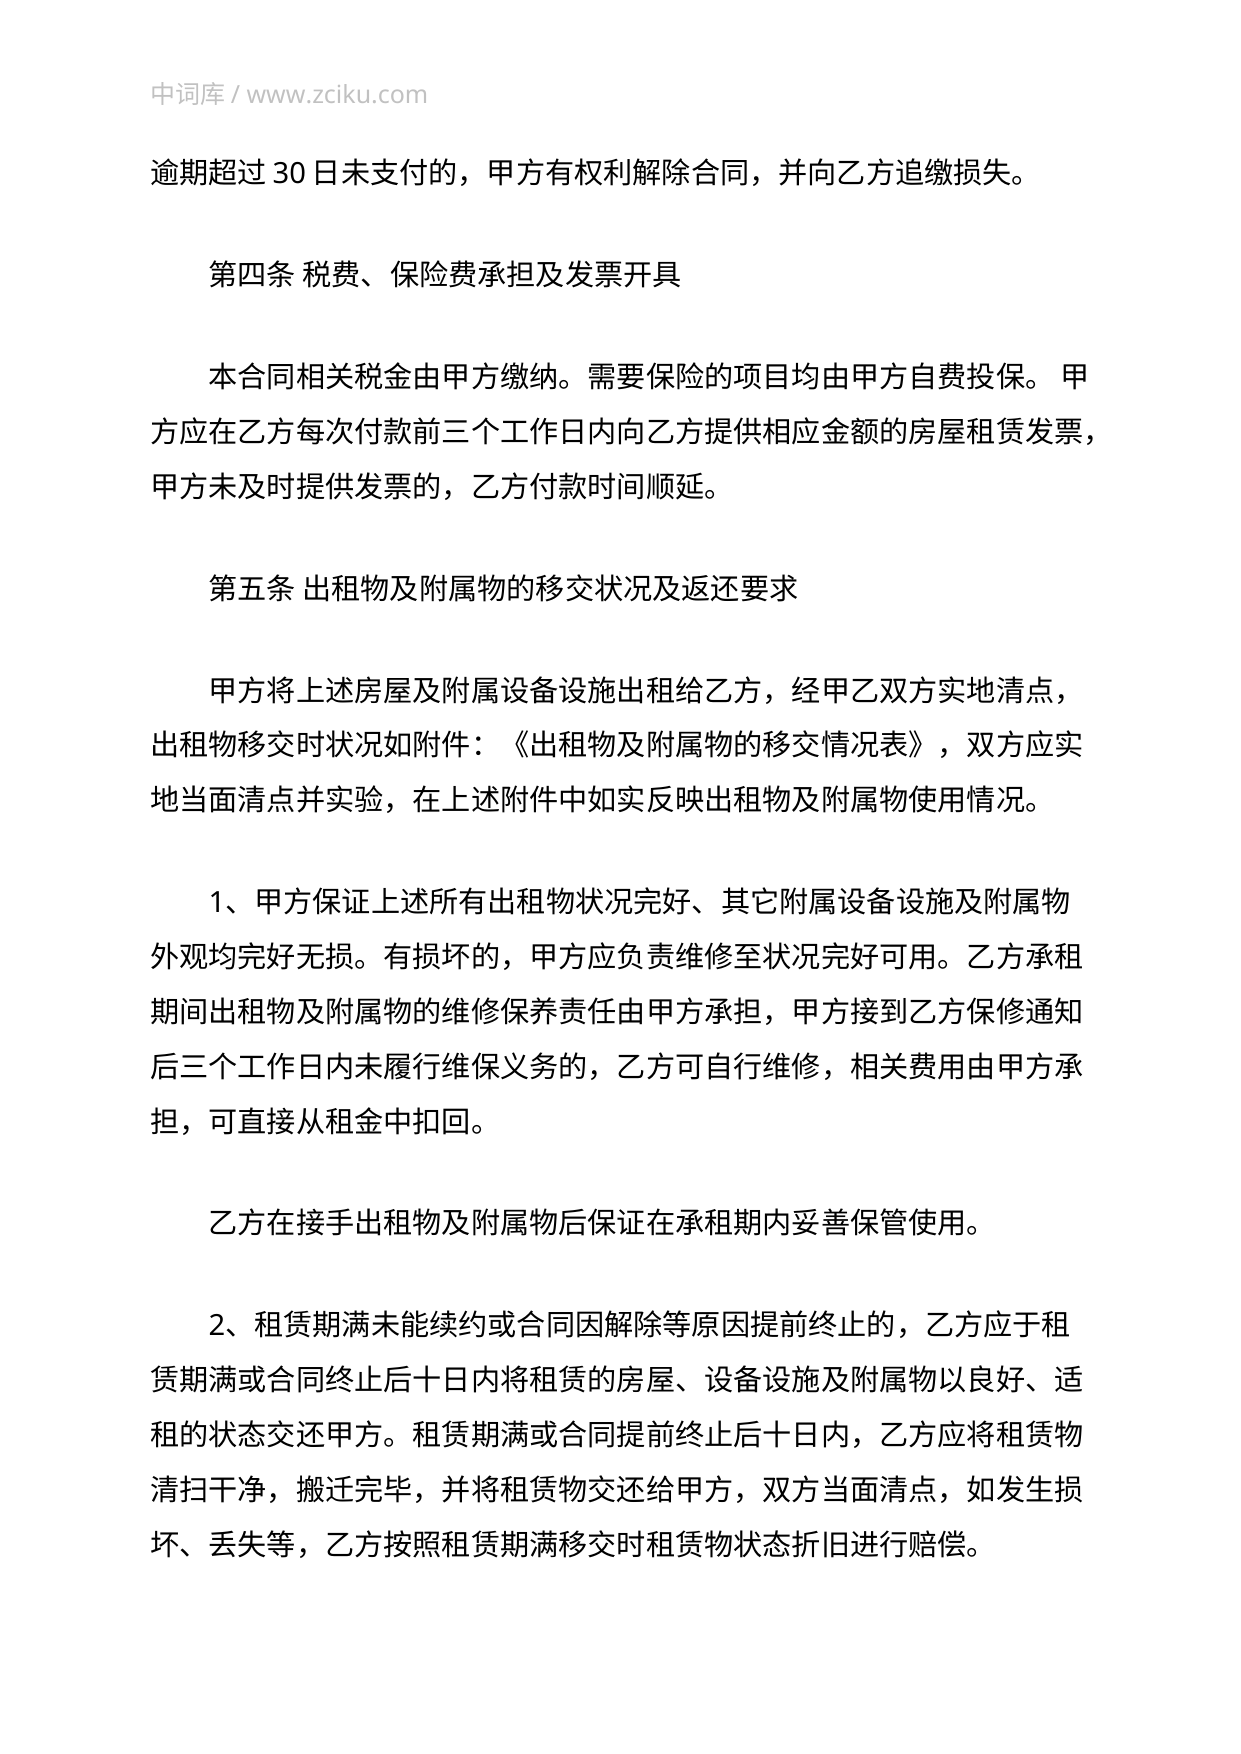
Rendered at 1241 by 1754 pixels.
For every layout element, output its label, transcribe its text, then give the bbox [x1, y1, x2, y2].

text 本合同相关税金由甲方缴纳。需要保险的项目均由甲方自费投保。 甲方应在乙方每次付款前三个工作日内向乙方提供相应金额的房屋租赁发票，甲方未及时提供发票的，乙方付款时间顺延。 [150, 354, 1090, 506]
text 1、甲方保证上述所有出租物状况完好、其它附属设备设施及附属物外观均完好无损。有损坏的，甲方应负责维修至状况完好可用。乙方承租期间出租物及附属物的维修保养责任由甲方承担，甲方接到乙方保修通知后三个工作日内未履行维保义务的，乙方可自行维修，相关费用由甲方承担，可直接从租金中扣回。 [150, 879, 1090, 1141]
text 第四条 税费、保险费承担及发票开具 [150, 252, 1090, 294]
text 甲方将上述房屋及附属设备设施出租给乙方，经甲乙双方实地清点，出租物移交时状况如附件：《出租物及附属物的移交情况表》，双方应实地当面清点并实验，在上述附件中如实反映出租物及附属物使用情况。 [150, 667, 1090, 819]
text 乙方在接手出租物及附属物后保证在承租期内妥善保管使用。 [150, 1200, 1090, 1242]
text 第五条 出租物及附属物的移交状况及返还要求 [150, 565, 1090, 608]
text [150, 150, 1090, 192]
text 2、租赁期满未能续约或合同因解除等原因提前终止的，乙方应于租赁期满或合同终止后十日内将租赁的房屋、设备设施及附属物以良好、适租的状态交还甲方。租赁期满或合同提前终止后十日内，乙方应将租赁物清扫干净，搬迁完毕，并将租赁物交还给甲方，双方当面清点，如发生损坏、丢失等，乙方按照租赁期满移交时租赁物状态折旧进行赔偿。 [150, 1302, 1090, 1564]
